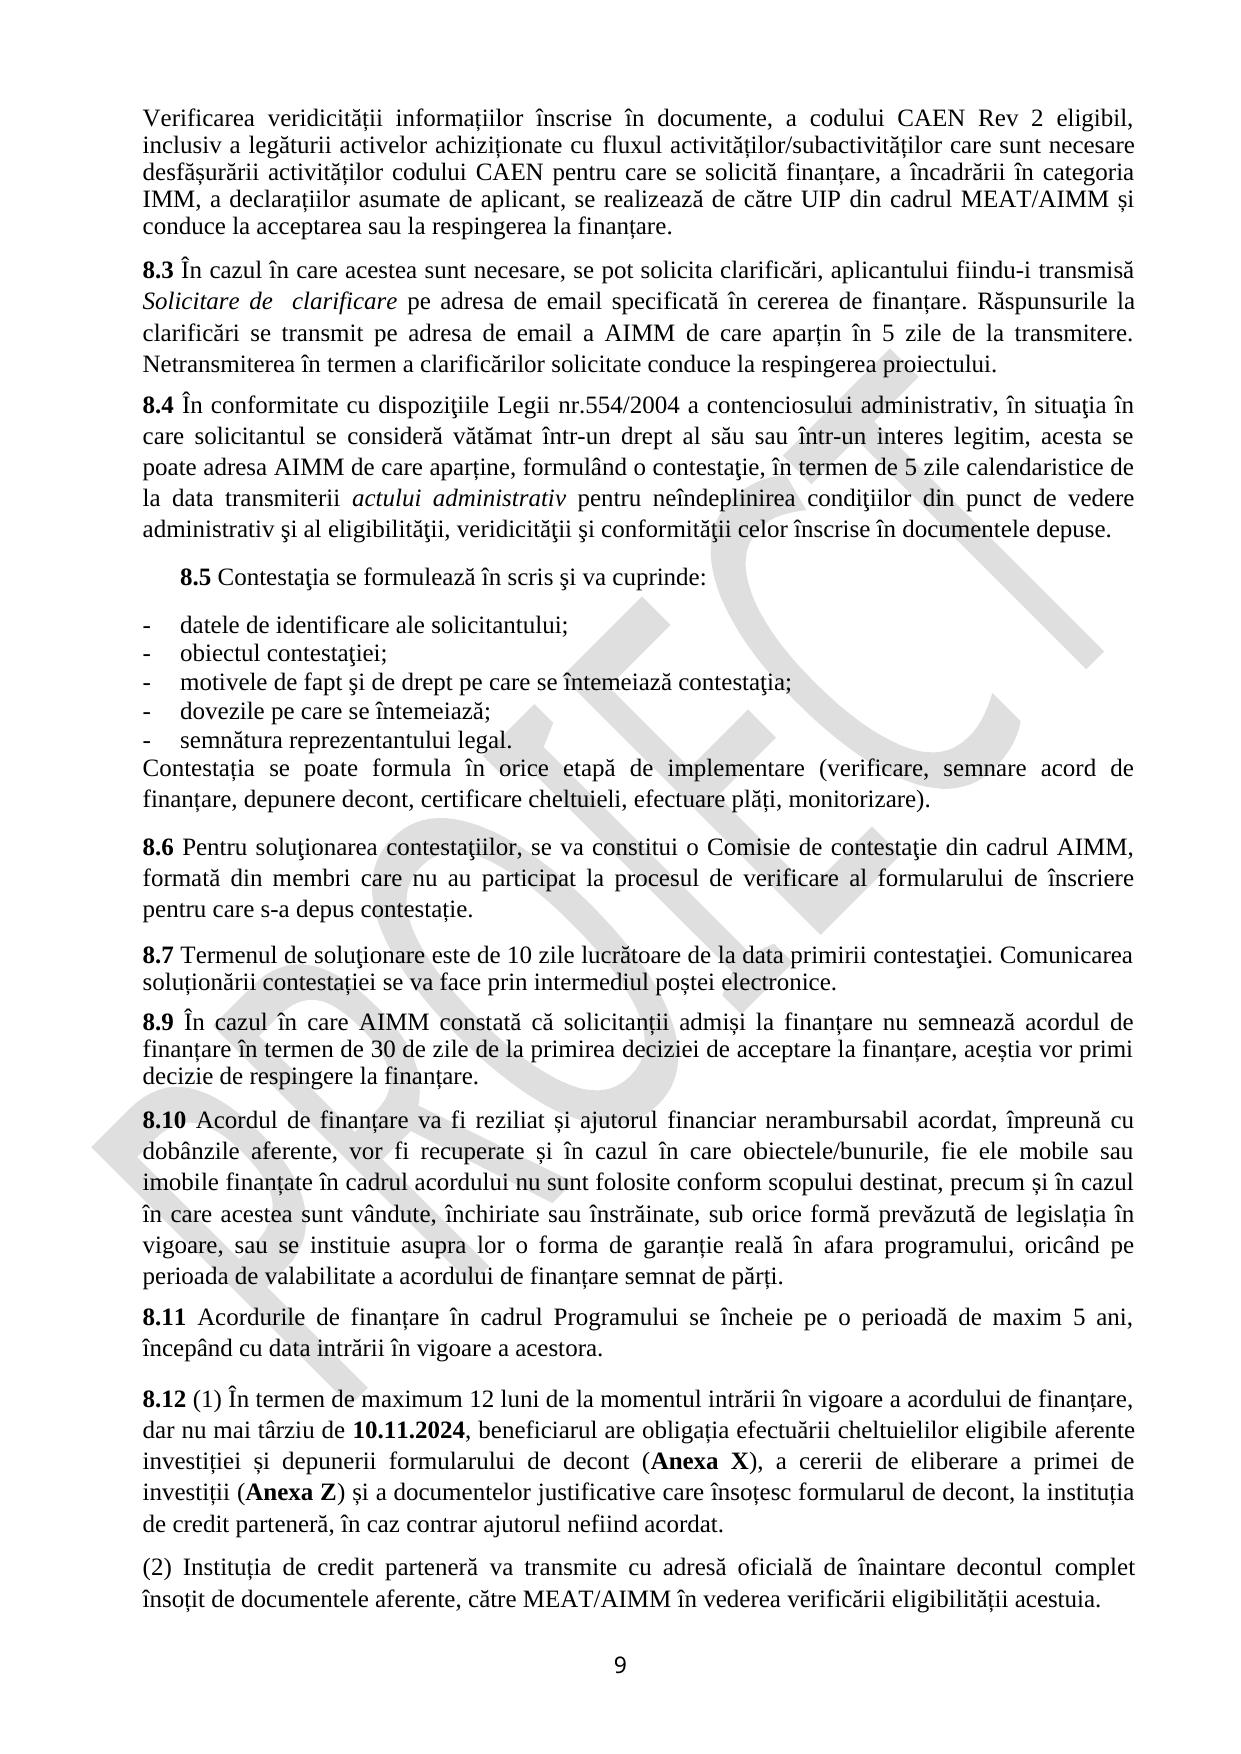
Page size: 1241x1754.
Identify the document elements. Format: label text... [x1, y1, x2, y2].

text 8.10 Acordul de finanțare va fi reziliat și ajutorul financiar nerambursabil acordat, împreună cu dobânzile aferente, vor fi recuperate și în cazul în care obiectele/bunurile, fie ele mobile sau imobile finanțate în cadrul acordului nu sunt folosite conform scopului destinat, precum și în cazul în care acestea sunt vândute, închiriate sau înstrăinate, sub orice formă prevăzută de legislația în vigoare, sau se instituie asupra lor o forma de garanție reală în afara programului, oricând pe perioada de valabilitate a acordului de finanțare semnat de părți. [142, 1102, 1135, 1290]
text Contestația se poate formula în orice etapă de implementare (verificare, semnare acord de finanțare, depunere decont, certificare cheltuieli, efectuare plăți, monitorizare). [142, 753, 1135, 813]
list obiectul contestaţiei; [142, 638, 1135, 667]
text (2) Instituția de credit parteneră va transmite cu adresă oficială de înaintare decontul complet însoțit de documentele aferente, către MEAT/AIMM în vederea verificării eligibilității acestuia. [142, 1550, 1135, 1612]
text 8.4 În conformitate cu dispoziţiile Legii nr.554/2004 a contenciosului administrativ, în situaţia în care solicitantul se consideră vătămat într-un drept al său sau într-un interes legitim, acesta se poate adresa AIMM de care aparține, formulând o contestaţie, în termen de 5 zile calendaristice de la data transmiterii actului administrativ pentru neîndeplinirea condiţiilor din punct de vedere administrativ şi al eligibilităţii, veridicităţii şi conformităţii celor înscrise în documentele depuse. [142, 390, 1135, 543]
text 8.12 (1) În termen de maximum 12 luni de la momentul intrării în vigoare a acordului de finanțare, dar nu mai târziu de 10.11.2024, beneficiarul are obligația efectuării cheltuielilor eligibile aferente investiției și depunerii formularului de decont (Anexa X), a cererii de eliberare a primei de investiții (Anexa Z) și a documentelor justificative care însoțesc formularul de decont, la instituția de credit parteneră, în caz contrar ajutorul nefiind acordat. [142, 1381, 1135, 1537]
list semnătura reprezentantului legal. [142, 725, 1135, 753]
text 8.5 Contestaţia se formulează în scris şi va cuprinde: [142, 562, 1135, 591]
text 8.3 În cazul în care acestea sunt necesare, se pot solicita clarificări, aplicantului fiindu-i transmisă Solicitare de clarificare pe adresa de email specificată în cererea de finanțare. Răspunsurile la clarificări se transmit pe adresa de email a AIMM de care aparțin în 5 zile de la transmitere. Netransmiterea în termen a clarificărilor solicitate conduce la respingerea proiectului. [142, 253, 1135, 378]
text 8.6 Pentru soluţionarea contestaţiilor, se va constitui o Comisie de contestaţie din cadrul AIMM, formată din membri care nu au participat la procesul de verificare al formularului de înscriere pentru care s-a depus contestație. [142, 832, 1135, 923]
text 8.7 Termenul de soluţionare este de 10 zile lucrătoare de la data primirii contestaţiei. Comunicarea soluționării contestației se va face prin intermediul poștei electronice. [142, 942, 1135, 996]
text 8.11 Acordurile de finanțare în cadrul Programului se încheie pe o perioadă de maxim 5 ani, începând cu data intrării în vigoare a acestora. [142, 1302, 1135, 1362]
text 8.9 În cazul în care AIMM constată că solicitanții admiși la finanțare nu semnează acordul de finanțare în termen de 30 de zile de la primirea deciziei de acceptare la finanțare, aceștia vor primi decizie de respingere la finanțare. [142, 1009, 1135, 1090]
list motivele de fapt şi de drept pe care se întemeiază contestaţia; [142, 667, 1135, 696]
list datele de identificare ale solicitantului; [142, 610, 1135, 638]
list dovezile pe care se întemeiază; [142, 696, 1135, 725]
text Verificarea veridicității informațiilor înscrise în documente, a codului CAEN Rev 2 eligibil, inclusiv a legăturii activelor achiziționate cu fluxul activităților/subactivităților care sunt necesare desfășurării activităților codului CAEN pentru care se solicită finanțare, a încadrării în categoria IMM, a declarațiilor asumate de aplicant, se realizează de către UIP din cadrul MEAT/AIMM și conduce la acceptarea sau la respingerea la finanțare. [142, 105, 1135, 240]
